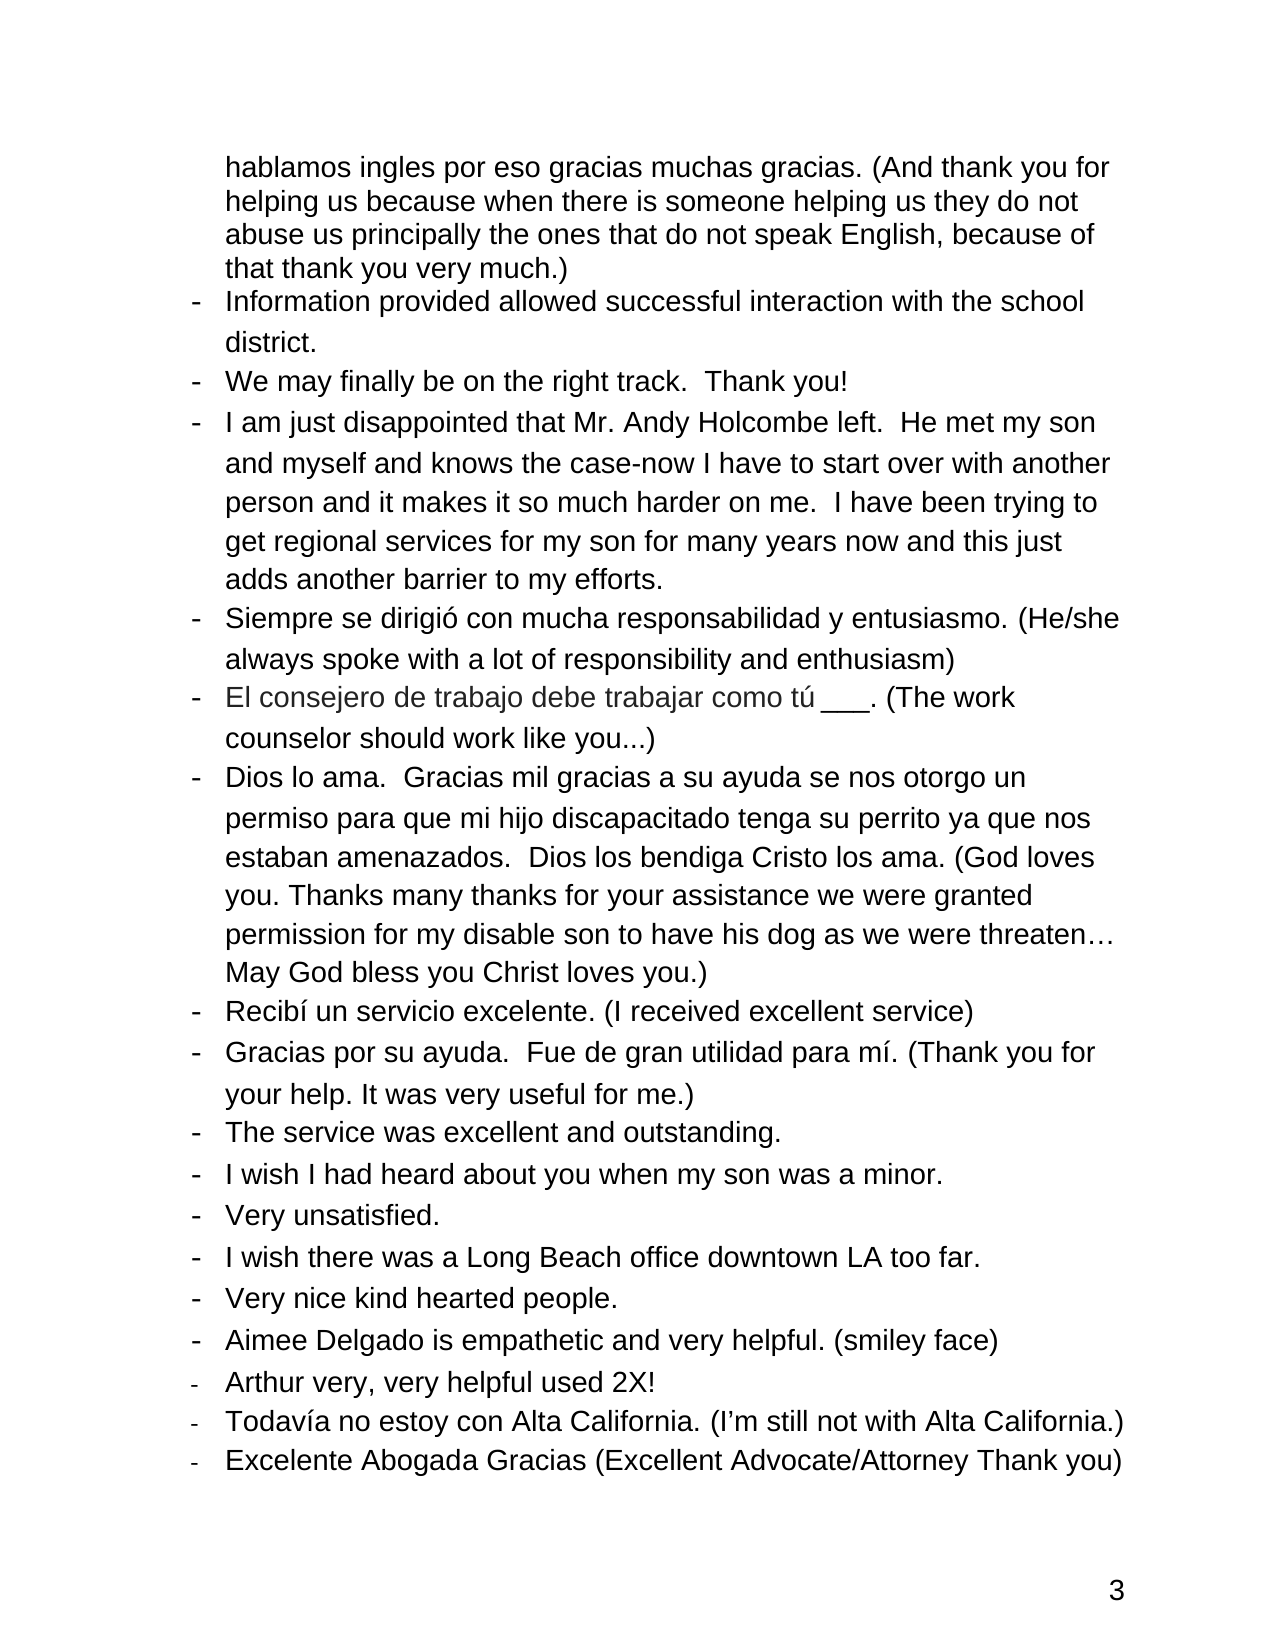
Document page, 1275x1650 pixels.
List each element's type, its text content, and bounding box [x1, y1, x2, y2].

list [187, 150, 1125, 284]
list Information provided allowed successful interaction with the school district. [187, 284, 1125, 359]
list Todavía no estoy con Alta California. (I’m still not with Alta California.) [187, 1404, 1125, 1438]
list Recibí un servicio excelente. (I received excellent service) [187, 994, 1125, 1030]
list I wish there was a Long Beach office downtown LA too far. [187, 1240, 1125, 1276]
list I wish I had heard about you when my son was a minor. [187, 1157, 1125, 1193]
list Dios lo ama. Gracias mil gracias a su ayuda se nos otorgo un permiso para que mi hijo discapacitado tenga su perrito ya que nos estaban amenazados. Dios los bendiga Cristo los ama. (God loves you. Thanks many thanks for your assistance we were granted permission for my disable son to have his dog as we were threaten…May God bless you Christ loves you.) [187, 760, 1125, 989]
list Very nice kind hearted people. [187, 1281, 1125, 1318]
list Siempre se dirigió con mucha responsabilidad y entusiasmo. (He/she always spoke with a lot of responsibility and enthusiasm) [187, 601, 1125, 675]
list Gracias por su ayuda. Fue de gran utilidad para mí. (Thank you for your help. It was very useful for me.) [187, 1036, 1125, 1110]
list Very unsatisfied. [187, 1198, 1125, 1234]
list The service was excellent and outstanding. [187, 1115, 1125, 1151]
list Aimee Delgado is empathetic and very helpful. (smiley face) [187, 1323, 1125, 1359]
list I am just disappointed that Mr. Andy Holcombe left. He met my son and myself and knows the case-now I have to start over with another person and it makes it so much harder on me. I have been trying to get regional services for my son for many years now and this just adds another barrier to my efforts. [187, 405, 1125, 596]
list El consejero de trabajo debe trabajar como tú ___. (The work counselor should work like you...) [187, 680, 1125, 755]
list Arthur very, very helpful used 2X! [187, 1364, 1125, 1399]
list We may finally be on the right track. Thank you! [187, 364, 1125, 400]
list Excelente Abogada Gracias (Excellent Advocate/Attorney Thank you) [187, 1443, 1125, 1478]
